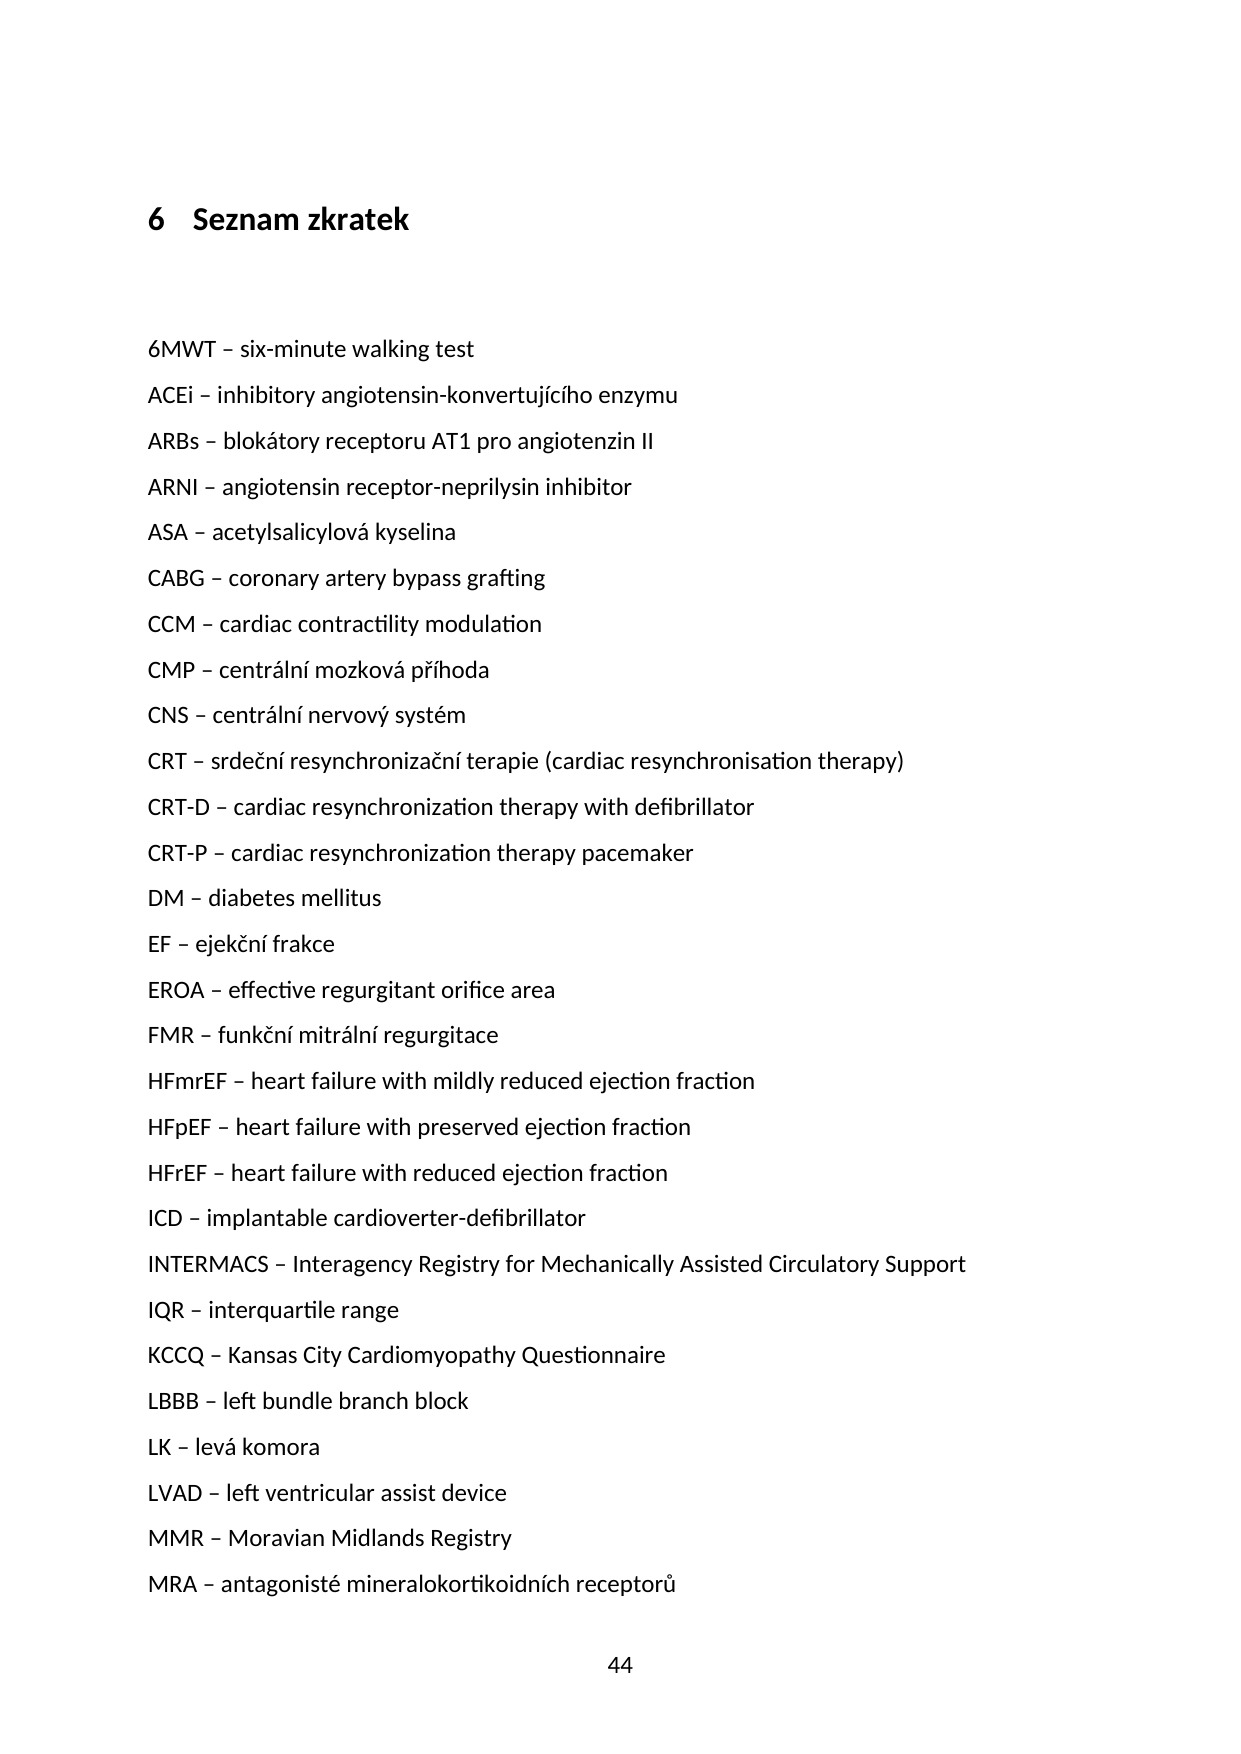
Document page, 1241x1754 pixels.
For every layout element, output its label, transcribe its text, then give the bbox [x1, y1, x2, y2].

text CABG – coronary artery bypass grafting [148, 562, 1093, 593]
text CNS – centrální nervový systém [148, 699, 1093, 730]
text ARNI – angiotensin receptor-neprilysin inhibitor [148, 471, 1093, 501]
text FMR – funkční mitrální regurgitace [148, 1019, 1093, 1050]
subtitle Seznam zkratek [148, 198, 1093, 238]
text CRT-D – cardiac resynchronization therapy with defibrillator [148, 791, 1093, 821]
text LK – levá komora [148, 1431, 1093, 1462]
text EROA – effective regurgitant orifice area [148, 974, 1093, 1004]
text ARBs – blokátory receptoru AT1 pro angiotenzin II [148, 425, 1093, 456]
text MMR – Moravian Midlands Registry [148, 1523, 1093, 1553]
text LVAD – left ventricular assist device [148, 1477, 1093, 1507]
text MRA – antagonisté mineralokortikoidních receptorů [148, 1568, 1093, 1599]
text KCCQ – Kansas City Cardiomyopathy Questionnaire [148, 1340, 1093, 1370]
text 6MWT – six-minute walking test [148, 334, 1093, 364]
text CRT-P – cardiac resynchronization therapy pacemaker [148, 837, 1093, 867]
text DM – diabetes mellitus [148, 882, 1093, 913]
text LBBB – left bundle branch block [148, 1385, 1093, 1416]
text ACEi – inhibitory angiotensin-konvertujícího enzymu [148, 379, 1093, 410]
text EF – ejekční frakce [148, 928, 1093, 959]
text HFmrEF – heart failure with mildly reduced ejection fraction [148, 1065, 1093, 1096]
text ASA – acetylsalicylová kyselina [148, 517, 1093, 547]
text CRT – srdeční resynchronizační terapie (cardiac resynchronisation therapy) [148, 745, 1093, 776]
text HFrEF – heart failure with reduced ejection fraction [148, 1157, 1093, 1187]
text HFpEF – heart failure with preserved ejection fraction [148, 1111, 1093, 1142]
text CMP – centrální mozková příhoda [148, 654, 1093, 684]
text IQR – interquartile range [148, 1294, 1093, 1324]
text INTERMACS – Interagency Registry for Mechanically Assisted Circulatory Support [148, 1248, 1093, 1279]
text CCM – cardiac contractility modulation [148, 608, 1093, 638]
text ICD – implantable cardioverter-defibrillator [148, 1202, 1093, 1233]
